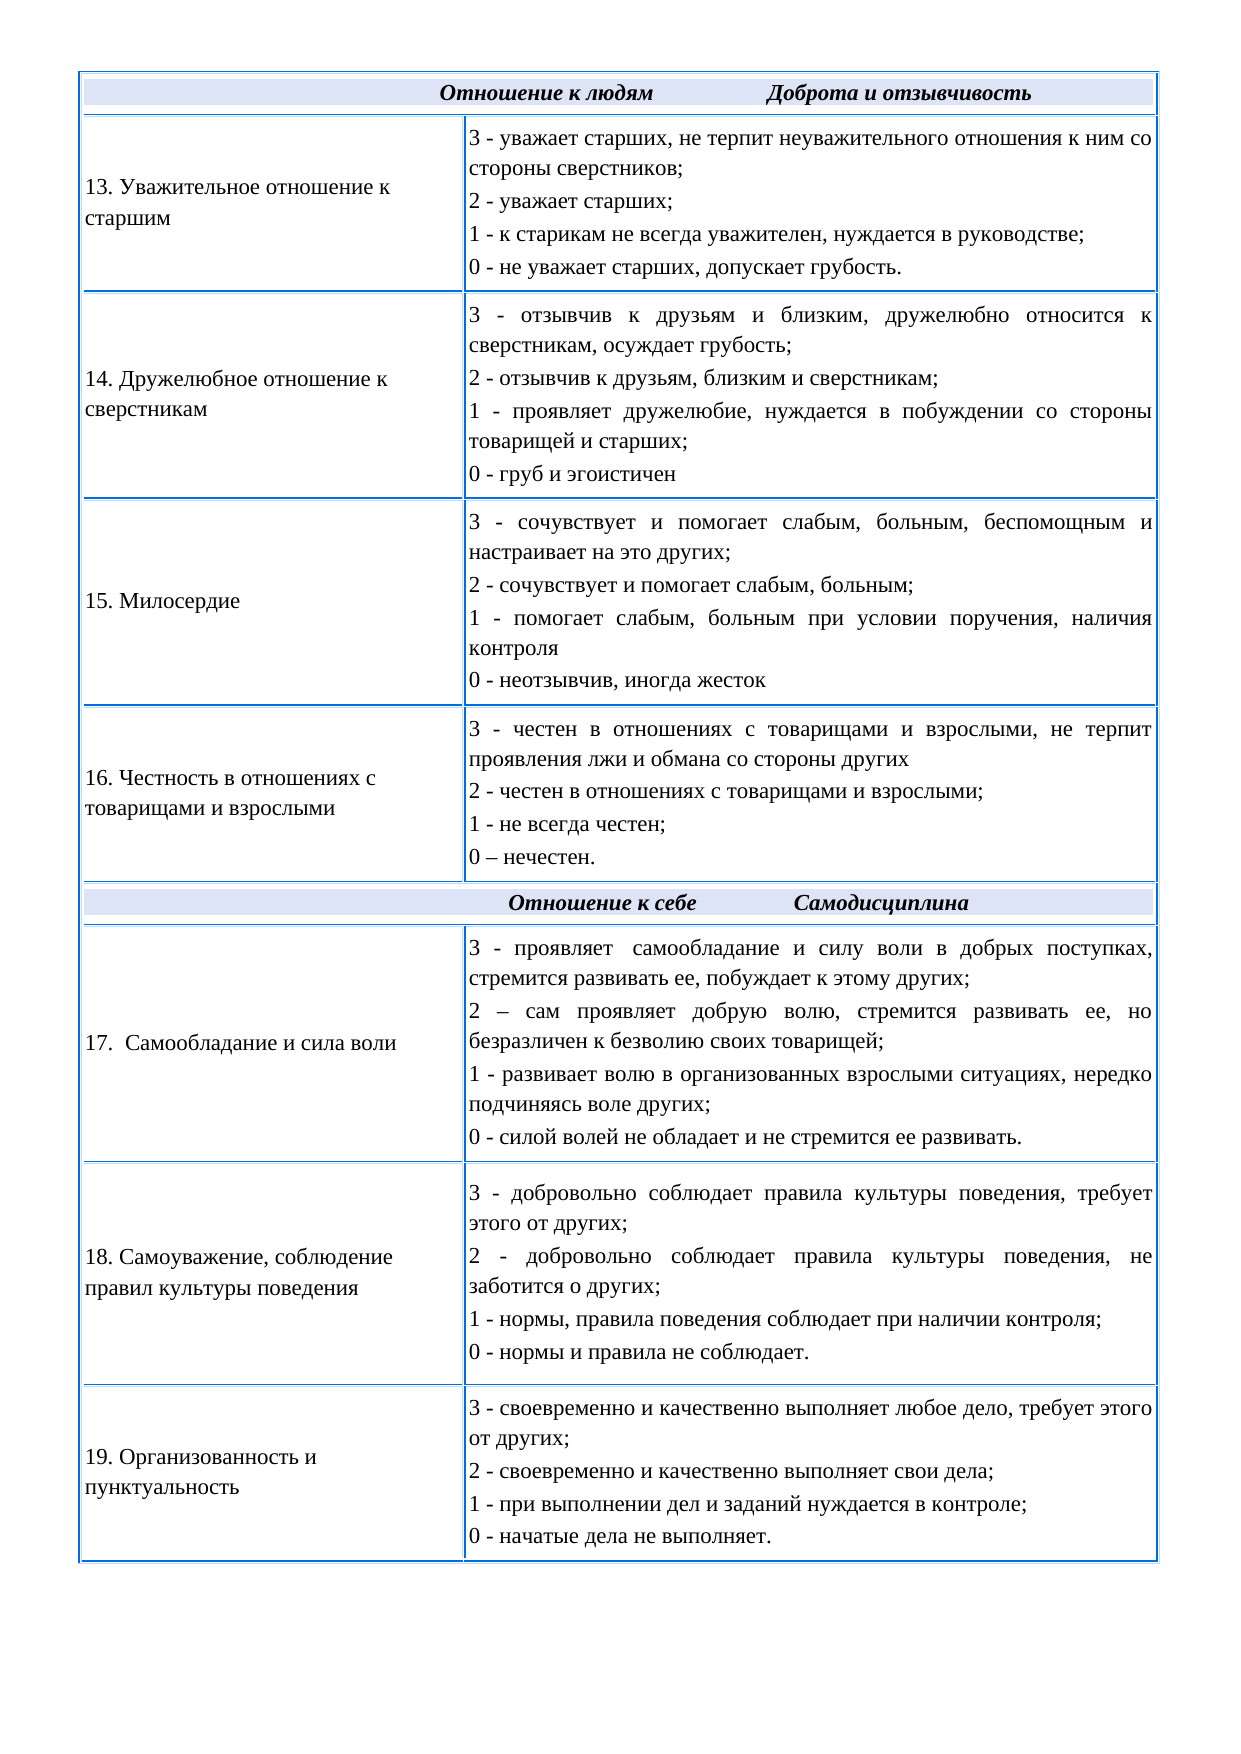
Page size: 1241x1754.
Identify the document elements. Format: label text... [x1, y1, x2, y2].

table_cell 3 - сочувствует и помогает слабым, больным, беспомощным и настраивает на это других; 2 - сочувствует и помогает слабым, больным; 1 - помогает слабым, больным при условии поручения, наличия контроля 0 - неотзывчив, иногда жесток [466, 497, 1157, 704]
table_cell 14. Дружелюбное отношение к сверстникам [82, 290, 462, 497]
table_cell Отношение к людям Доброта и отзывчивость [82, 74, 1156, 114]
table_cell 18. Самоуважение, соблюдение правил культуры поведения [80, 1161, 464, 1383]
table_cell 13. Уважительное отношение к старшим [80, 114, 464, 290]
table_cell Отношение к себе Самодисциплина [80, 881, 1158, 923]
table_cell 3 - честен в отношениях с товарищами и взрослыми, не терпит проявления лжи и обмана со стороны других 2 - честен в отношениях с товарищами и взрослыми; 1 - не всегда честен; 0 – нечестен. [466, 704, 1157, 881]
table_cell 15. Милосердие [82, 497, 462, 704]
table_cell 3 - проявляет самообладание и силу воли в добрых поступках, стремится развивать ее, побуждает к этому других; 2 – сам проявляет добрую волю, стремится развивать ее, но безразличен к безволию своих товарищей; 1 - развивает волю в организованных взрослыми ситуациях, нередко подчиняясь воле других; 0 - силой волей не обладает и не стремится ее развивать. [466, 924, 1157, 1161]
table_cell 16. Честность в отношениях с товарищами и взрослыми [82, 704, 462, 881]
table_cell 17. Самообладание и сила воли [82, 924, 462, 1161]
table_cell 19. Организованность и пунктуальность [82, 1384, 464, 1560]
table_cell 3 - добровольно соблюдает правила культуры поведения, требует этого от других; 2 - добровольно соблюдает правила культуры поведения, не заботится о других; 1 - нормы, правила поведения соблюдает при наличии контроля; 0 - нормы и правила не соблюдает. [464, 1161, 1158, 1383]
table_cell 3 - отзывчив к друзьям и близким, дружелюбно относится к сверстникам, осуждает грубость; 2 - отзывчив к друзьям, близким и сверстникам; 1 - проявляет дружелюбие, нуждается в побуждении со стороны товарищей и старших; 0 - груб и эгоистичен [466, 290, 1157, 497]
table_cell 3 - своевременно и качественно выполняет любое дело, требует этого от других; 2 - своевременно и качественно выполняет свои дела; 1 - при выполнении дел и заданий нуждается в контроле; 0 - начатые дела не выполняет. [464, 1384, 1157, 1560]
table_cell 3 - уважает старших, не терпит неуважительного отношения к ним со стороны сверстников; 2 - уважает старших; 1 - к старикам не всегда уважителен, нуждается в руководстве; 0 - не уважает старших, допускает грубость. [464, 114, 1158, 290]
